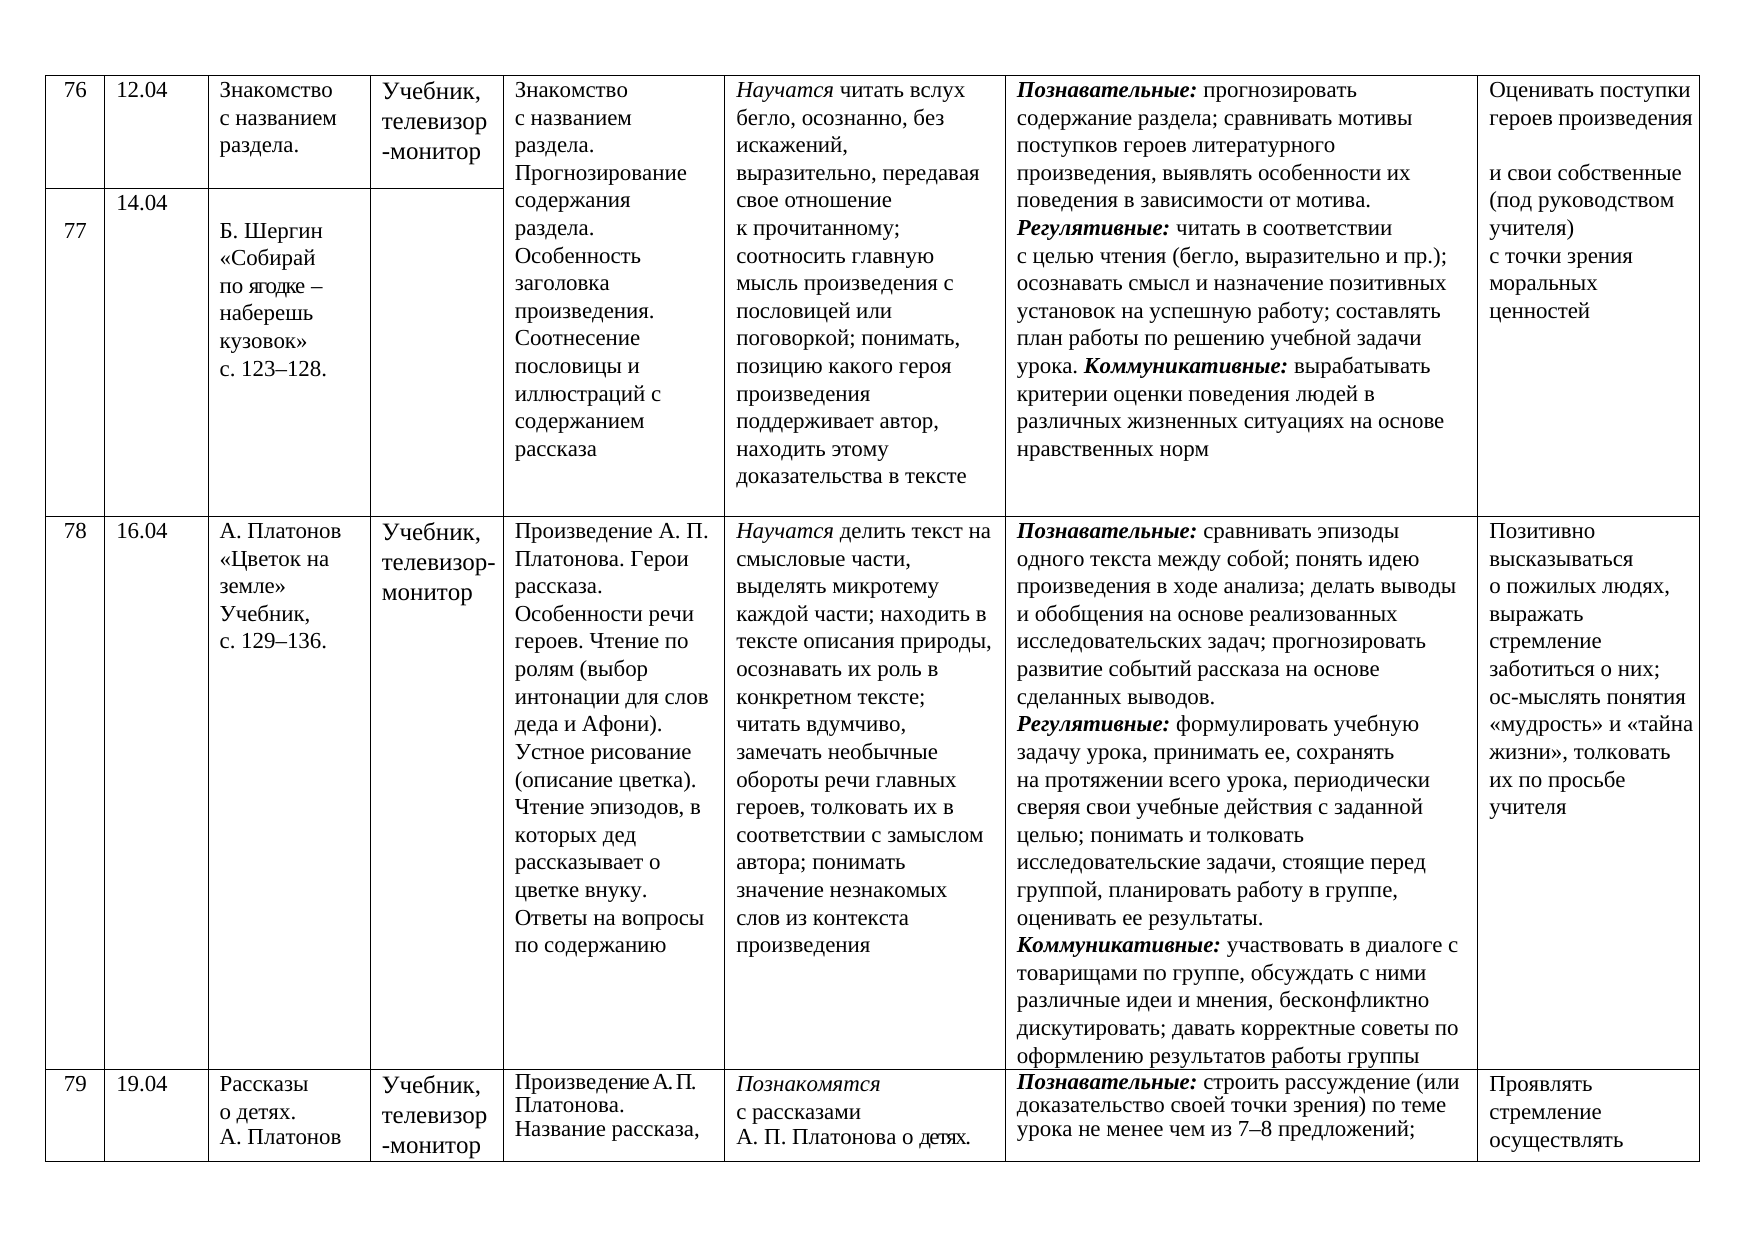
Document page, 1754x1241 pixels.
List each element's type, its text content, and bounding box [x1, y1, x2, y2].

table_cell Познавательные: прогнозировать содержание раздела; сравнивать мотивы поступков героев литературного произведения, выявлять особенности их поведения в зависимости от мотива. Регулятивные: читать в соответствии с целью чтения (бегло, выразительно и пр.); осознавать смысл и назначение позитивных установок на успешную работу; составлять план работы по решению учебной задачи урока. Коммуникативные: вырабатывать критерии оценки поведения людей в различных жизненных ситуациях на основе нравственных норм [1006, 76, 1477, 516]
table_cell 79 [46, 1070, 104, 1161]
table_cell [1478, 1070, 1699, 1161]
table_cell Оценивать поступки героев произведения и свои собственные (под руководством учителя) с точки зрения моральных ценностей [1478, 76, 1699, 516]
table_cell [1006, 1070, 1477, 1161]
table_cell 78 [46, 517, 104, 1069]
table_cell 77 [46, 189, 104, 516]
table_cell Знакомство с названием раздела. [209, 76, 370, 188]
table_cell 19.04 [105, 1070, 208, 1161]
table_cell Произведение А. П. Платонова. Герои рассказа. Особенности речи героев. Чтение по ролям (выбор интонации для слов деда и Афони). Устное рисование (описание цветка). Чтение эпизодов, в которых дед рассказывает о цветке внуку. Ответы на вопросы по содержанию [504, 517, 724, 1069]
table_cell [209, 1070, 370, 1161]
table_cell [371, 189, 503, 516]
table_cell 14.04 [105, 189, 208, 516]
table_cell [371, 1070, 503, 1161]
table_cell Научатся читать вслух бегло, осознанно, без искажений, выразительно, передавая свое отношение к прочитанному; соотносить главную мысль произведения с пословицей или поговоркой; понимать, позицию какого героя произведения поддерживает автор, находить этому доказательства в тексте [725, 76, 1005, 516]
table_cell Позитивно высказываться о пожилых людях, выражать стремление заботиться о них; ос-мыслять понятия «мудрость» и «тайна жизни», толковать их по просьбе учителя [1478, 517, 1699, 1069]
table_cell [725, 1070, 1005, 1161]
table_cell 12.04 [105, 76, 208, 188]
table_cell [504, 1070, 724, 1161]
table_cell Научатся делить текст на смысловые части, выделять микротему каждой части; находить в тексте описания природы, осознавать их роль в конкретном тексте; читать вдумчиво, замечать необычные обороты речи главных героев, толковать их в соответствии с замыслом автора; понимать значение незнакомых слов из контекста произведения [725, 517, 1005, 1069]
table_cell Знакомство с названием раздела. Прогнозирование содержания раздела. Особенность заголовка произведения. Соотнесение пословицы и иллюстраций с содержанием рассказа [504, 76, 724, 516]
table_cell А. Платонов «Цветок на земле» Учебник, с. 129–136. [209, 517, 370, 1069]
table_cell Учебник, телевизор-монитор [371, 76, 503, 188]
table_cell 76 [46, 76, 104, 188]
table_cell Познавательные: сравнивать эпизоды одного текста между собой; понять идею произведения в ходе анализа; делать выводы и обобщения на основе реализованных исследовательских задач; прогнозировать развитие событий рассказа на основе сделанных выводов. Регулятивные: формулировать учебную задачу урока, принимать ее, сохранять на протяжении всего урока, периодически сверяя свои учебные действия с заданной целью; понимать и толковать исследовательские задачи, стоящие перед группой, планировать работу в группе, оценивать ее результаты. Коммуникативные: участвовать в диалоге с товарищами по группе, обсуждать с ними различные идеи и мнения, бесконфликтно дискутировать; давать корректные советы по оформлению результатов работы группы [1006, 517, 1477, 1069]
table_cell Учебник, телевизор-монитор [371, 517, 503, 1069]
table_cell 16.04 [105, 517, 208, 1069]
table_cell Б. Шергин «Собирай по ягодке – наберешь кузовок» с. 123–128. [209, 189, 370, 516]
